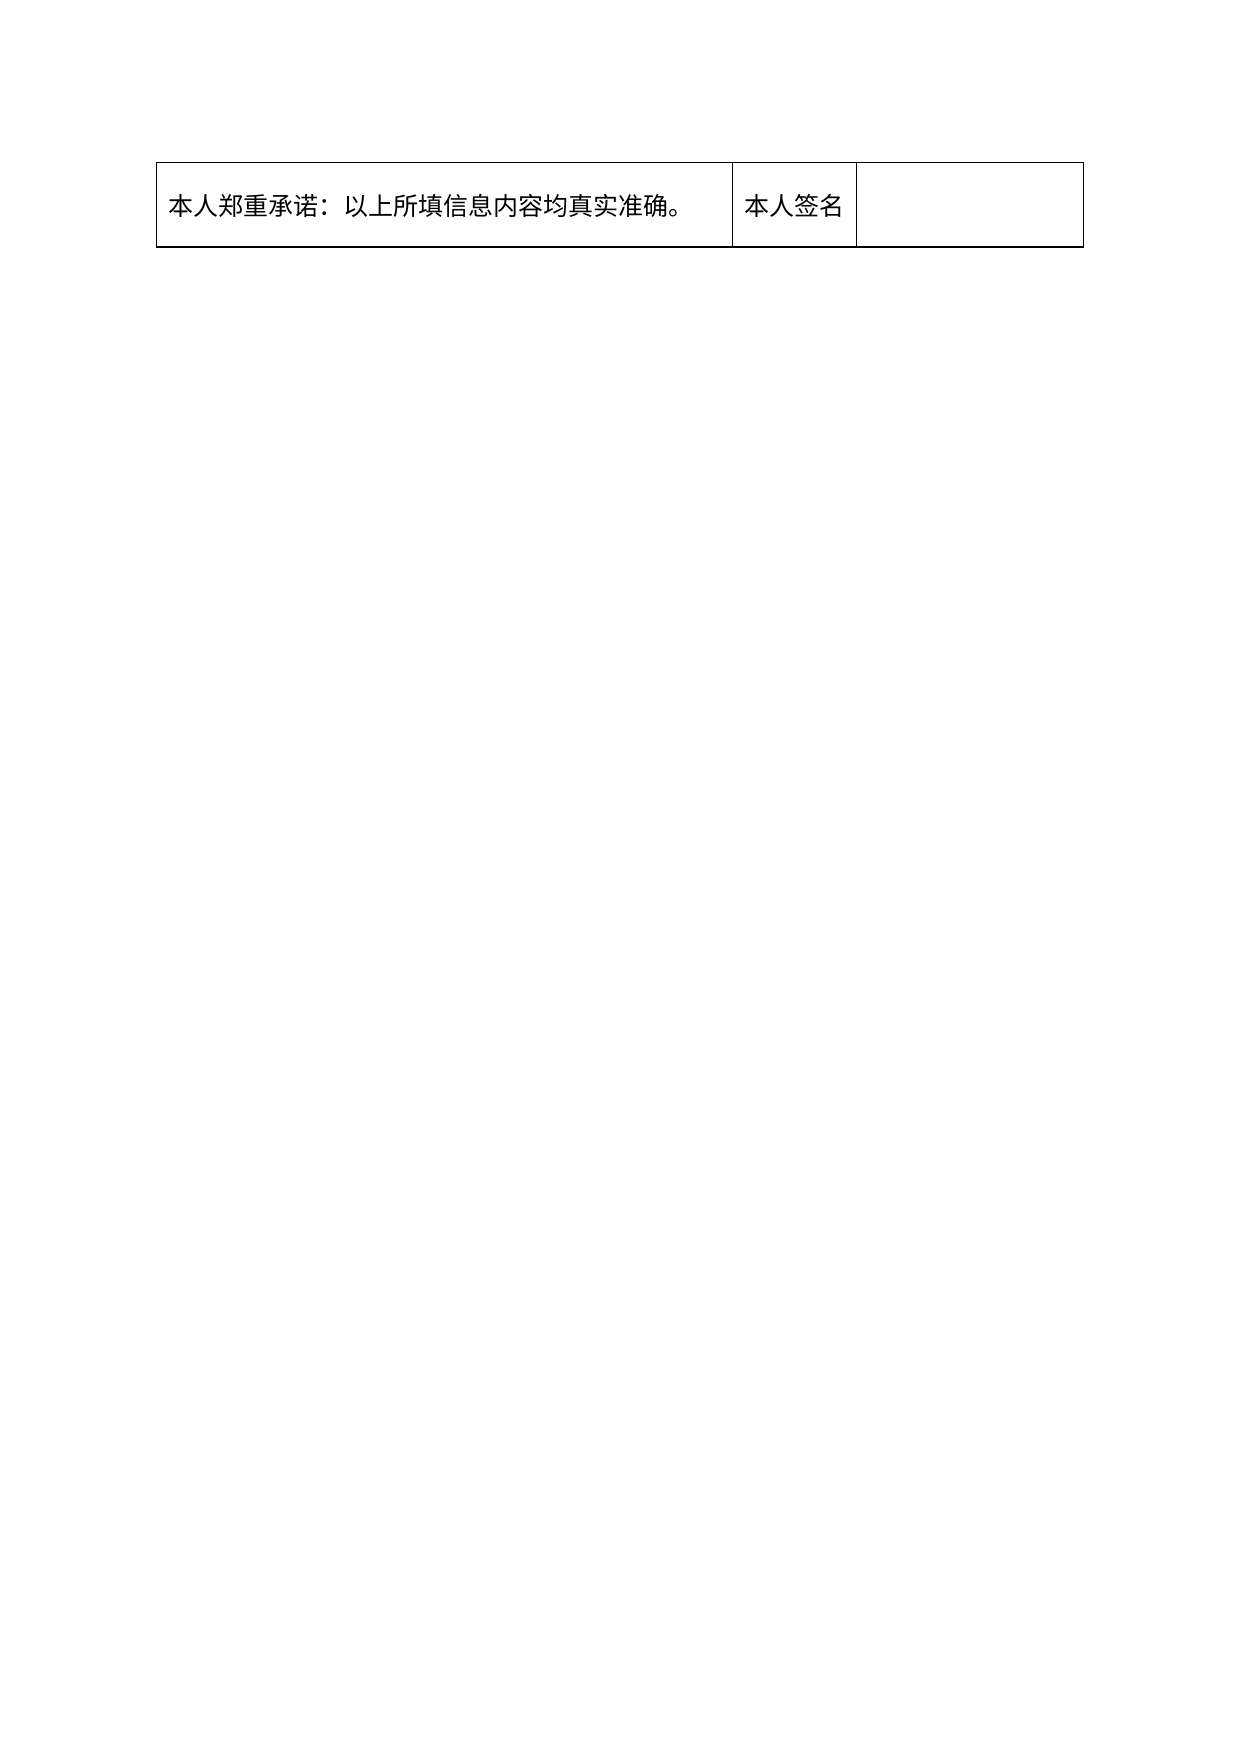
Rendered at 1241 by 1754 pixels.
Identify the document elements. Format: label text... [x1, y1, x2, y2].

table_cell 本人签名 [733, 163, 856, 246]
table_cell 本人郑重承诺：以上所填信息内容均真实准确。 [157, 163, 732, 246]
table_cell [857, 163, 1083, 246]
